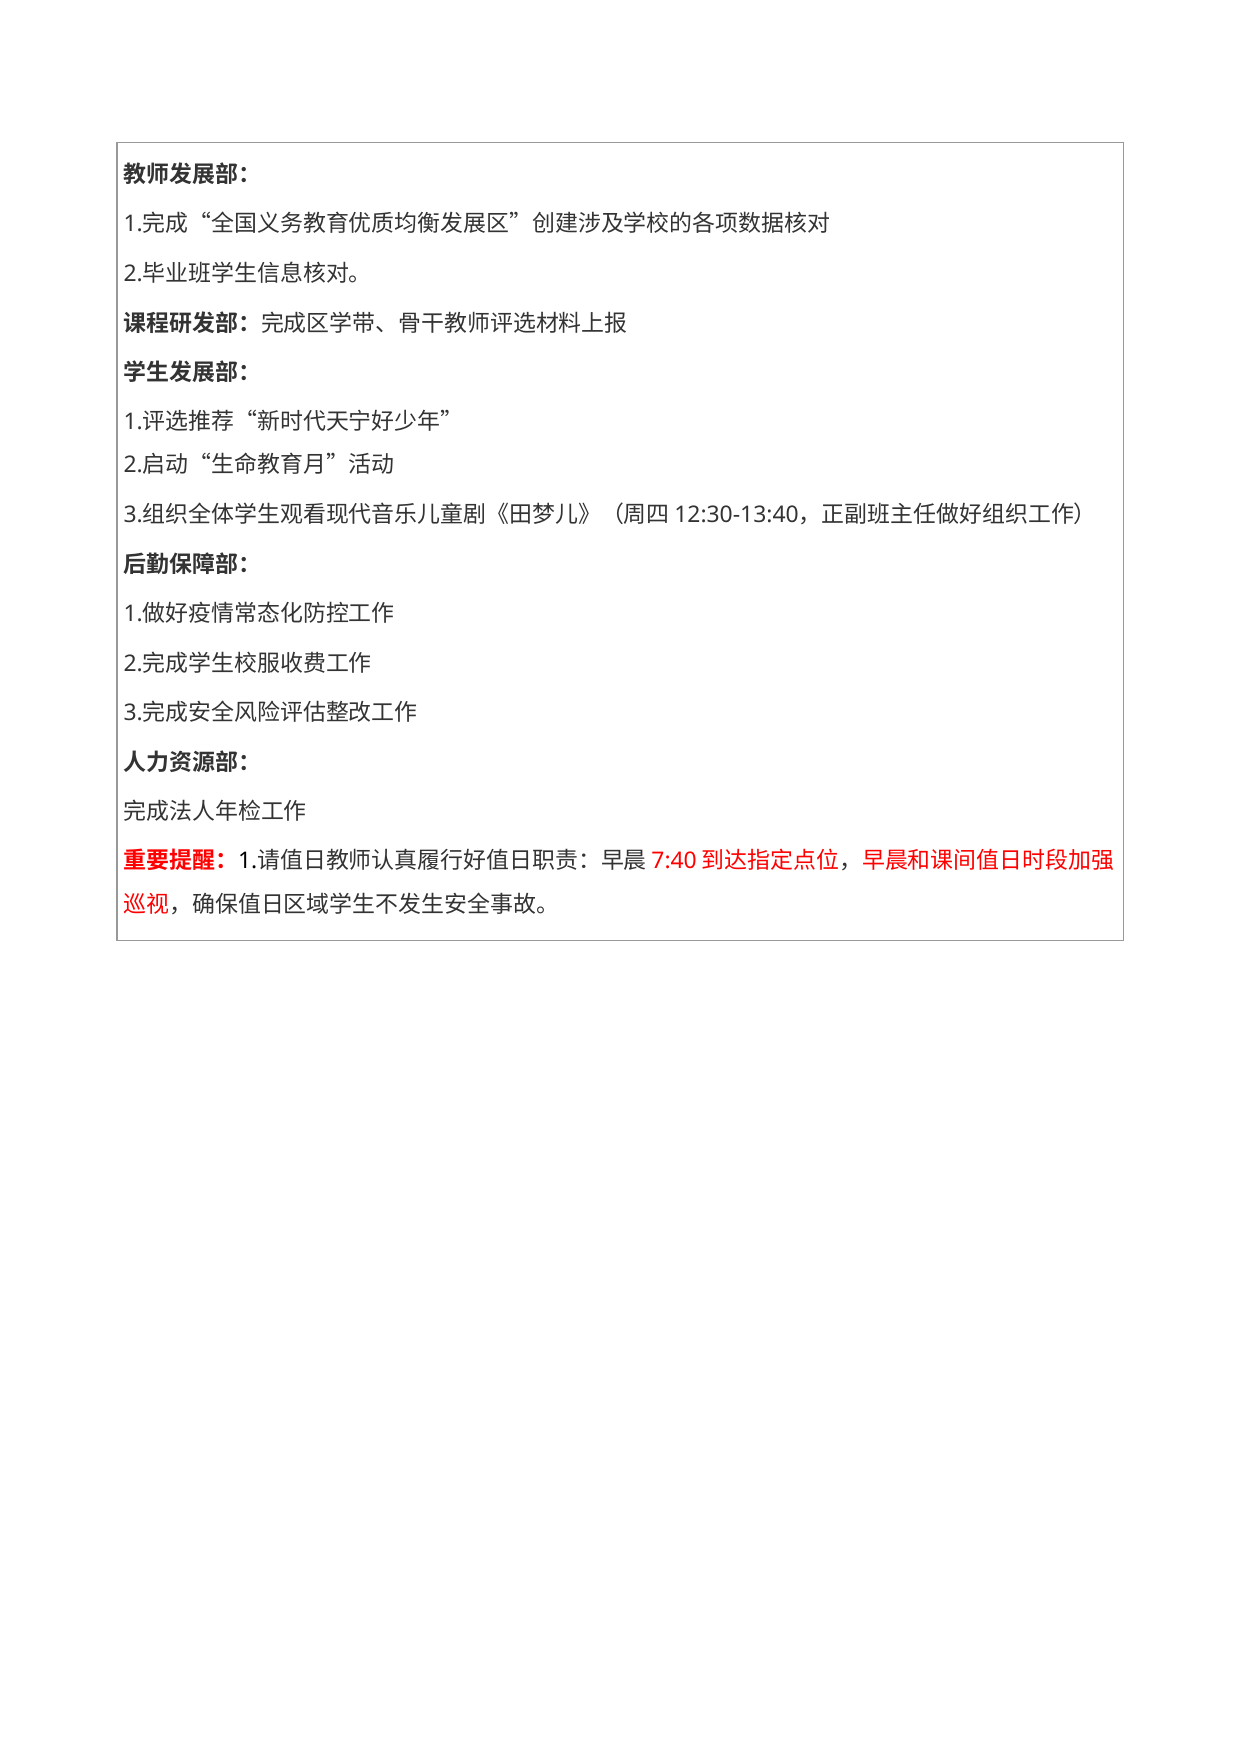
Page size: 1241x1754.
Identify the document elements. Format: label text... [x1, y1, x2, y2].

table_cell 教师发展部： 1.完成“全国义务教育优质均衡发展区”创建涉及学校的各项数据核对 2.毕业班学生信息核对。 课程研发部：完成区学带、骨干教师评选材料上报 学生发展部： 1.评选推荐“新时代天宁好少年” 2.启动“生命教育月”活动 3.组织全体学生观看现代音乐儿童剧《田梦儿》（周四12:30-13:40，正副班主任做好组织工作） 后勤保障部： 1.做好疫情常态化防控工作 2.完成学生校服收费工作 3.完成安全风险评估整改工作 人力资源部： 完成法人年检工作 重要提醒：1.请值日教师认真履行好值日职责：早晨7:40到达指定点位，早晨和课间值日时段加强巡视，确保值日区域学生不发生安全事故。 2.请班主任和学科教师有序组织好学生晨读，利用好早晨宝贵时间，助力质量提升。 3.学校经费紧张，为节约办学成本，各教室、办公室、走廊杜绝开无人灯。 [118, 143, 1123, 940]
